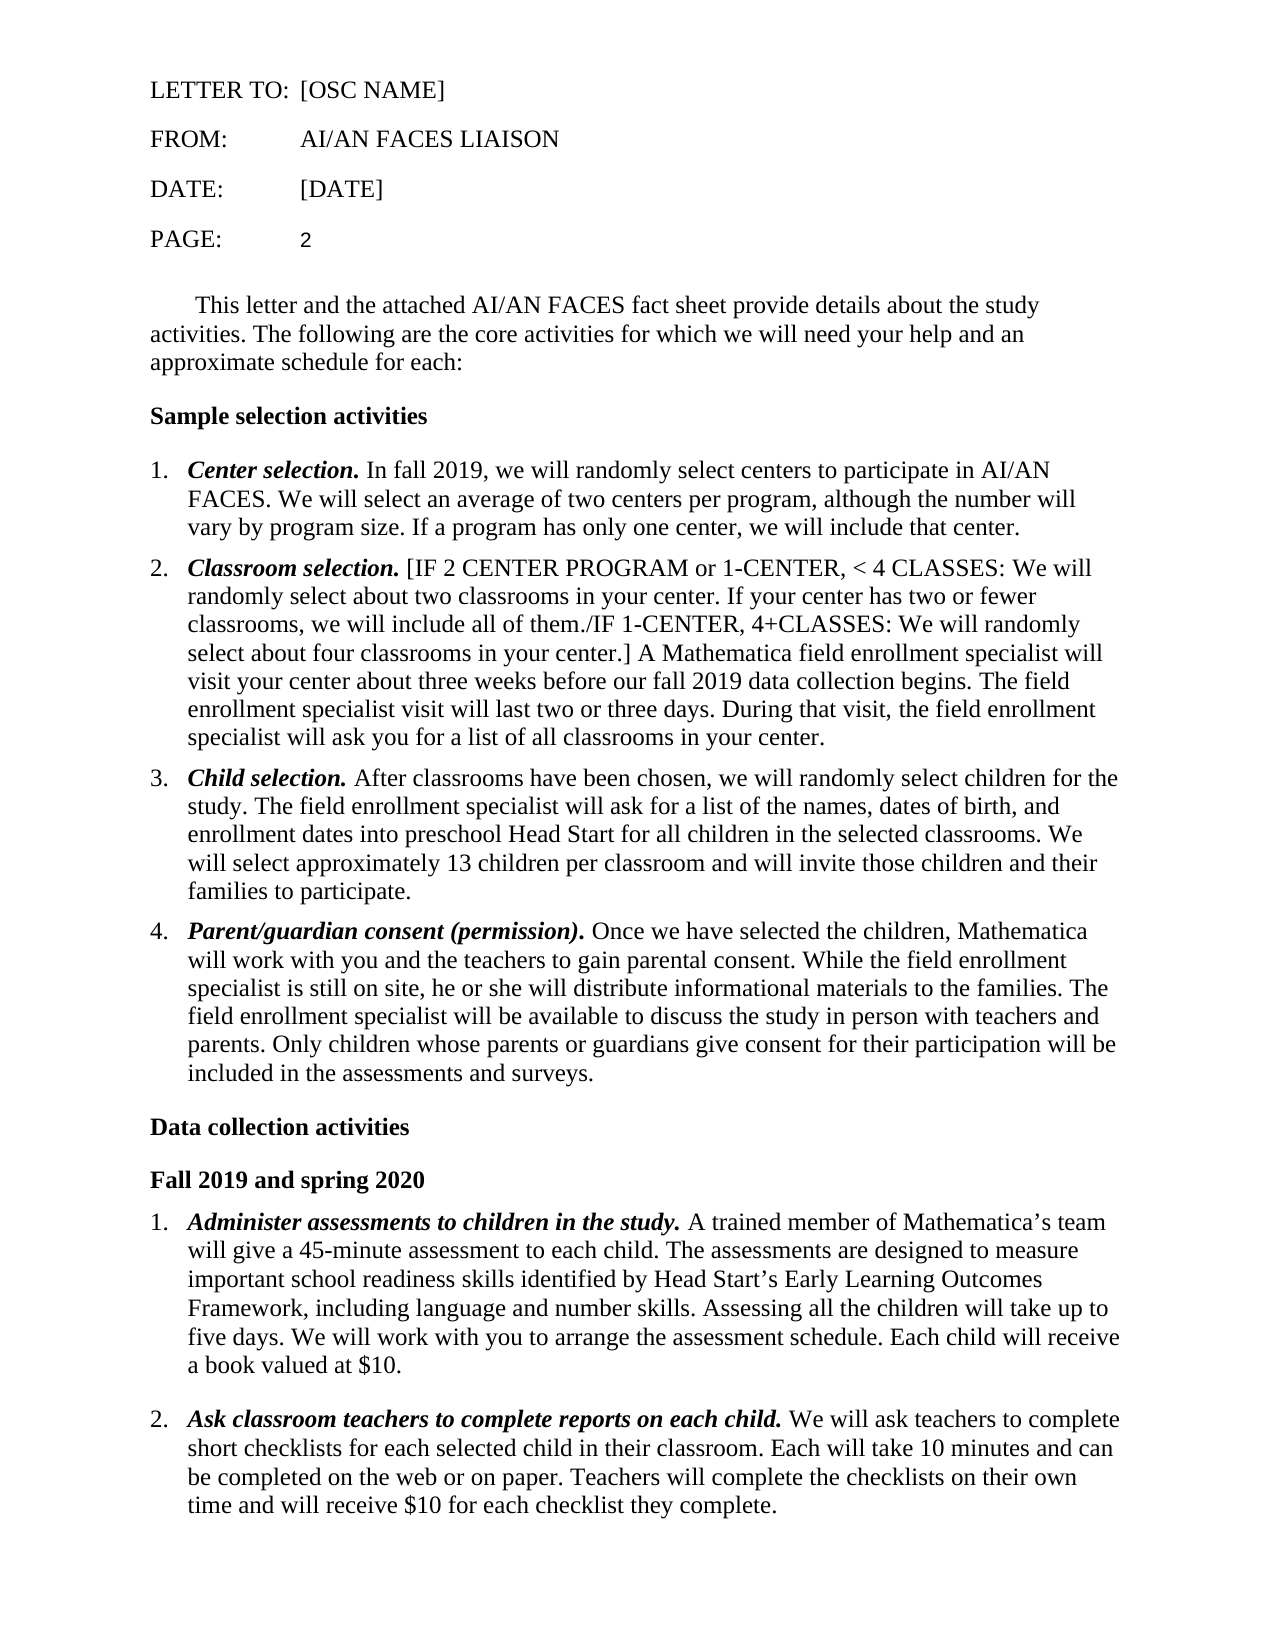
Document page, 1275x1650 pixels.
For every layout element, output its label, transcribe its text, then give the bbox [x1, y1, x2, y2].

text Sample selection activities [150, 401, 1125, 430]
list Parent/guardian consent (permission). Once we have selected the children, Mathematica will work with you and the teachers to gain parental consent. While the field enrollment specialist is still on site, he or she will distribute informational materials to the families. The field enrollment specialist will be available to discuss the study in person with teachers and parents. Only children whose parents or guardians give consent for their participation will be included in the assessments and surveys. [150, 917, 1125, 1087]
list Center selection. In fall 2019, we will randomly select centers to participate in AI/AN FACES. We will select an average of two centers per program, although the number will vary by program size. If a program has only one center, we will include that center. [150, 455, 1125, 541]
text Fall 2019 and spring 2020 [150, 1165, 1125, 1194]
list Ask classroom teachers to complete reports on each child. We will ask teachers to complete short checklists for each selected child in their classroom. Each will take 10 minutes and can be completed on the web or on paper. Teachers will complete the checklists on their own time and will receive $10 for each checklist they complete. [150, 1404, 1125, 1519]
list Child selection. After classrooms have been chosen, we will randomly select children for the study. The field enrollment specialist will ask for a list of the names, dates of birth, and enrollment dates into preschool Head Start for all children in the selected classrooms. We will select approximately 13 children per classroom and will invite those children and their families to participate. [150, 764, 1125, 905]
text Data collection activities [150, 1112, 1125, 1140]
list Classroom selection. [IF 2 CENTER PROGRAM or 1-CENTER, < 4 CLASSES: We will randomly select about two classrooms in your center. If your center has two or fewer classrooms, we will include all of them./IF 1-CENTER, 4+CLASSES: We will randomly select about four classrooms in your center.] A Mathematica field enrollment specialist will visit your center about three weeks before our fall 2019 data collection begins. The field enrollment specialist visit will last two or three days. During that visit, the field enrollment specialist will ask you for a list of all classrooms in your center. [150, 554, 1125, 751]
list Administer assessments to children in the study. A trained member of Mathematica’s team will give a 45-minute assessment to each child. The assessments are designed to measure important school readiness skills identified by Head Start’s Early Learning Outcomes Framework, including language and number skills. Assessing all the children will take up to five days. We will work with you to arrange the assessment schedule. Each child will receive a book valued at $10. [150, 1207, 1125, 1379]
text This letter and the attached AI/AN FACES fact sheet provide details about the study activities. The following are the core activities for which we will need your help and an approximate schedule for each: [150, 290, 1125, 376]
